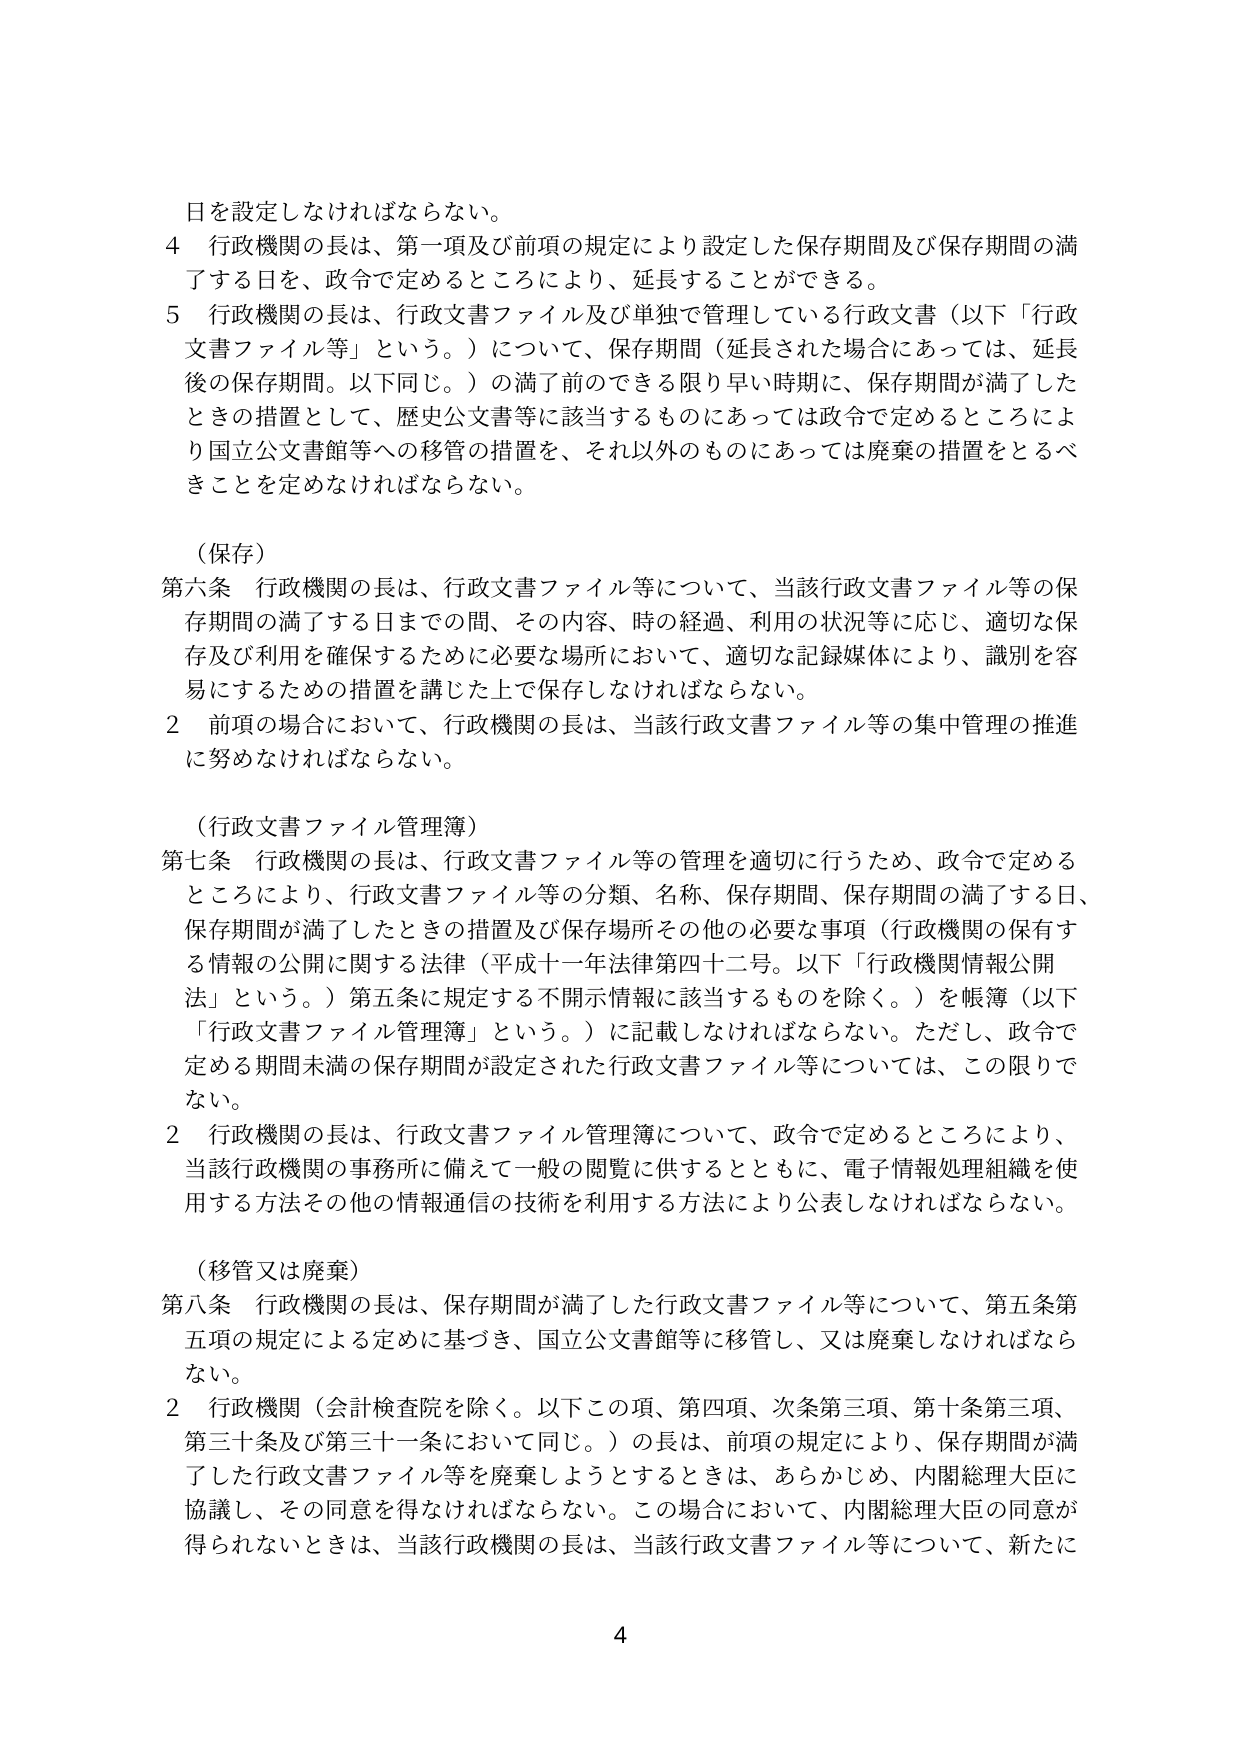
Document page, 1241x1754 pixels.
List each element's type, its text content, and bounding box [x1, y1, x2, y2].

text （保存） [184, 535, 1079, 569]
text ２ 前項の場合において、行政機関の長は、当該行政文書ファイル等の集中管理の推進に努めなければならない。 [161, 706, 1079, 774]
text 第八条 行政機関の長は、保存期間が満了した行政文書ファイル等について、第五条第五項の規定による定めに基づき、国立公文書館等に移管し、又は廃棄しなければならない。 [161, 1287, 1079, 1389]
text ５ 行政機関の長は、行政文書ファイル及び単独で管理している行政文書（以下「行政文書ファイル等」という。）について、保存期間（延長された場合にあっては、延長後の保存期間。以下同じ。）の満了前のできる限り早い時期に、保存期間が満了したときの措置として、歴史公文書等に該当するものにあっては政令で定めるところにより国立公文書館等への移管の措置を、それ以外のものにあっては廃棄の措置をとるべきことを定めなければならない。 [161, 296, 1079, 501]
text （移管又は廃棄） [184, 1253, 1079, 1287]
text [161, 194, 1079, 228]
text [161, 1389, 1079, 1560]
text ２ 行政機関の長は、行政文書ファイル管理簿について、政令で定めるところにより、当該行政機関の事務所に備えて一般の閲覧に供するとともに、電子情報処理組織を使用する方法その他の情報通信の技術を利用する方法により公表しなければならない。 [161, 1116, 1079, 1219]
text 第七条 行政機関の長は、行政文書ファイル等の管理を適切に行うため、政令で定めるところにより、行政文書ファイル等の分類、名称、保存期間、保存期間の満了する日、保存期間が満了したときの措置及び保存場所その他の必要な事項（行政機関の保有する情報の公開に関する法律（平成十一年法律第四十二号。以下「行政機関情報公開法」という。）第五条に規定する不開示情報に該当するものを除く。）を帳簿（以下「行政文書ファイル管理簿」という。）に記載しなければならない。ただし、政令で定める期間未満の保存期間が設定された行政文書ファイル等については、この限りでない。 [161, 843, 1079, 1116]
text （行政文書ファイル管理簿） [184, 809, 1079, 843]
text 第六条 行政機関の長は、行政文書ファイル等について、当該行政文書ファイル等の保存期間の満了する日までの間、その内容、時の経過、利用の状況等に応じ、適切な保存及び利用を確保するために必要な場所において、適切な記録媒体により、識別を容易にするための措置を講じた上で保存しなければならない。 [161, 569, 1079, 706]
text ４ 行政機関の長は、第一項及び前項の規定により設定した保存期間及び保存期間の満了する日を、政令で定めるところにより、延長することができる。 [161, 228, 1079, 296]
